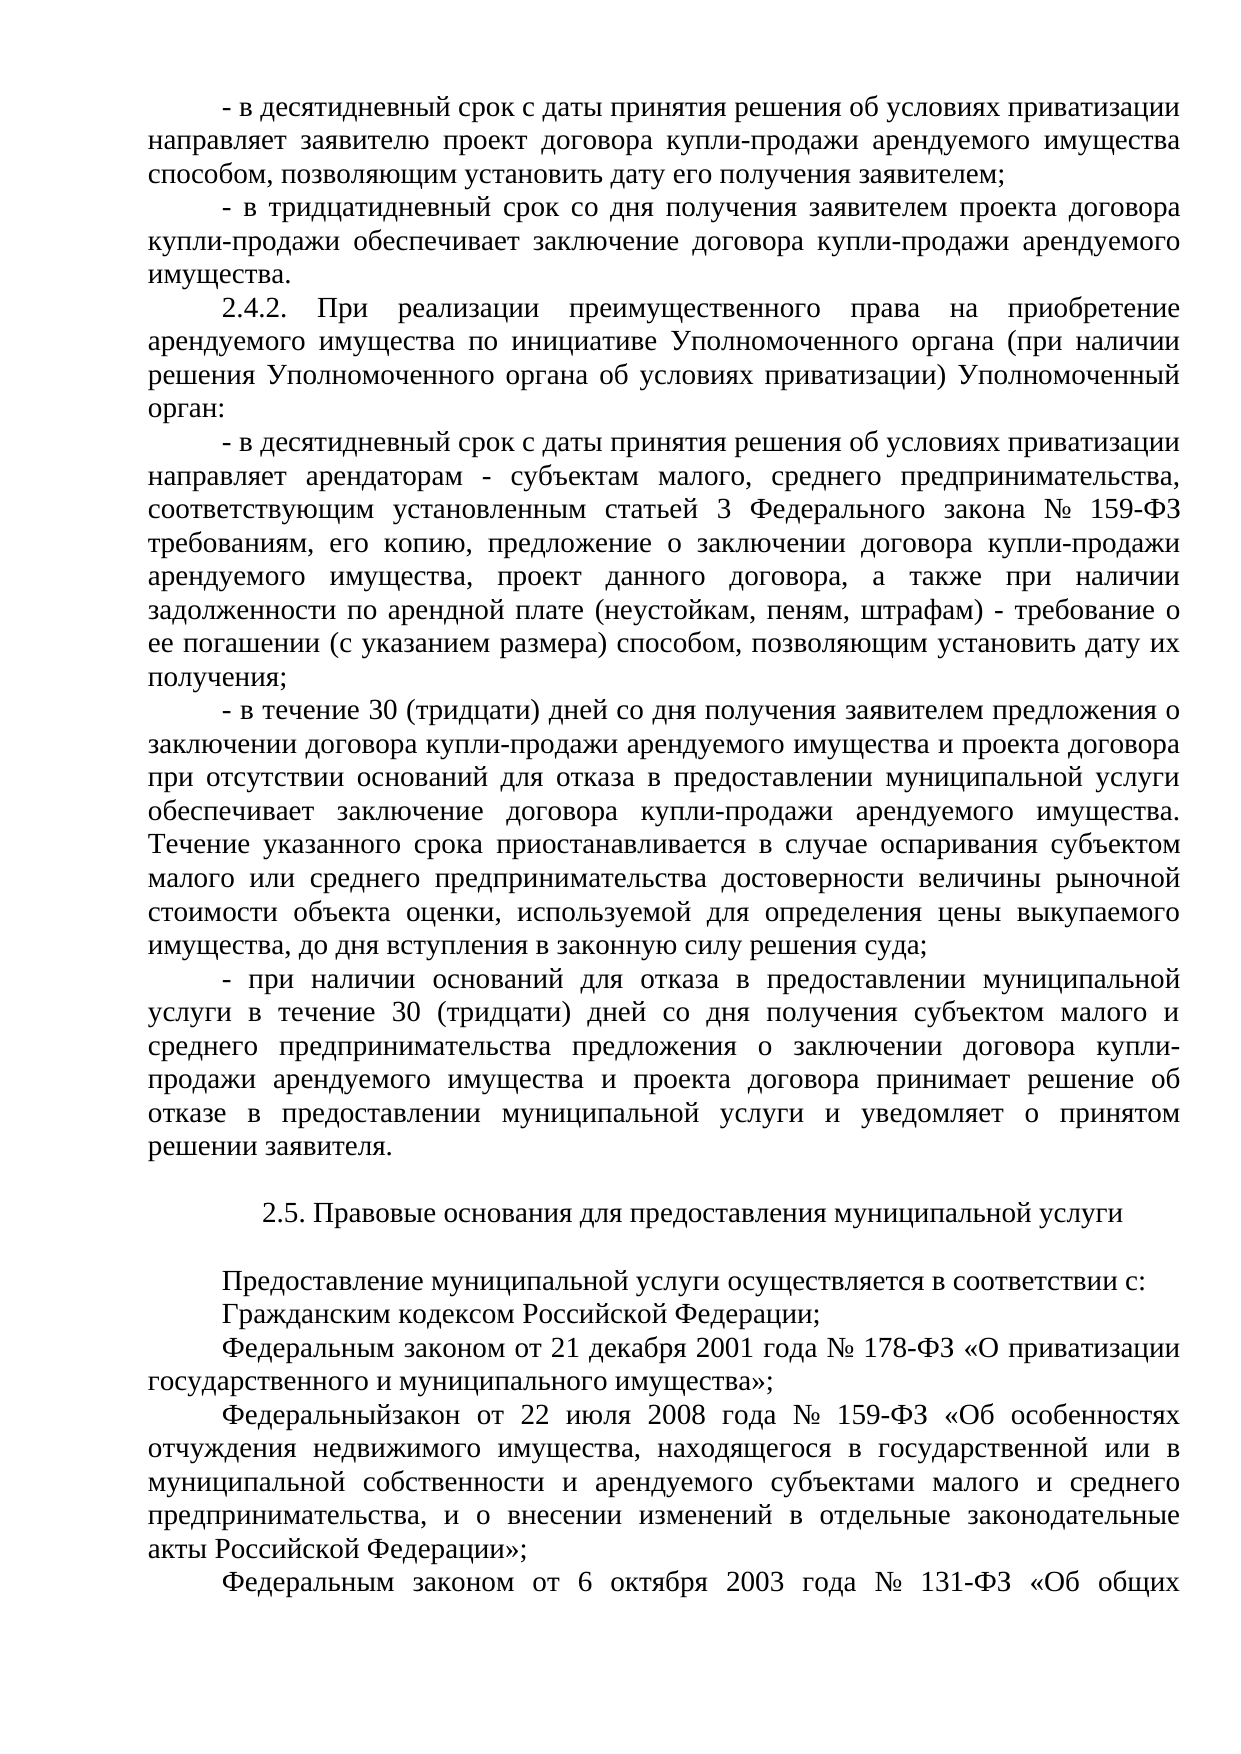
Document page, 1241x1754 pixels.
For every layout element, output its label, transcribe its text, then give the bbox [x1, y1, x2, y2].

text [148, 1564, 1181, 1598]
text Федеральным законом от 21 декабря 2001 года № 178-ФЗ «О приватизации государственного и муниципального имущества»; [148, 1330, 1181, 1397]
text - в течение 30 (тридцати) дней со дня получения заявителем предложения о заключении договора купли-продажи арендуемого имущества и проекта договора при отсутствии оснований для отказа в предоставлении муниципальной услуги обеспечивает заключение договора купли-продажи арендуемого имущества. Течение указанного срока приостанавливается в случае оспаривания субъектом малого или среднего предпринимательства достоверности величины рыночной стоимости объекта оценки, используемой для определения цены выкупаемого имущества, до дня вступления в законную силу решения суда; [148, 692, 1181, 961]
text - в десятидневный срок с даты принятия решения об условиях приватизации направляет арендаторам - субъектам малого, среднего предпринимательства, соответствующим установленным статьей 3 Федерального закона № 159-ФЗ требованиям, его копию, предложение о заключении договора купли-продажи арендуемого имущества, проект данного договора, а также при наличии задолженности по арендной плате (неустойкам, пеням, штрафам) - требование о ее погашении (с указанием размера) способом, позволяющим установить дату их получения; [148, 424, 1181, 692]
text Федеральныйзакон от 22 июля 2008 года № 159-ФЗ «Об особенностях отчуждения недвижимого имущества, находящегося в государственной или в муниципальной собственности и арендуемого субъектами малого и среднего предпринимательства, и о внесении изменений в отдельные законодательные акты Российской Федерации»; [148, 1397, 1181, 1564]
text - в тридцатидневный срок со дня получения заявителем проекта договора купли-продажи обеспечивает заключение договора купли-продажи арендуемого имущества. [148, 189, 1181, 290]
text Гражданским кодексом Российской Федерации; [148, 1296, 1181, 1330]
text - в десятидневный срок с даты принятия решения об условиях приватизации направляет заявителю проект договора купли-продажи арендуемого имущества способом, позволяющим установить дату его получения заявителем; [148, 89, 1181, 189]
text - при наличии оснований для отказа в предоставлении муниципальной услуги в течение 30 (тридцати) дней со дня получения субъектом малого и среднего предпринимательства предложения о заключении договора купли-продажи арендуемого имущества и проекта договора принимает решение об отказе в предоставлении муниципальной услуги и уведомляет о принятом решении заявителя. [148, 961, 1181, 1162]
text Предоставление муниципальной услуги осуществляется в соответствии с: [148, 1263, 1181, 1296]
text 2.5. Правовые основания для предоставления муниципальной услуги [148, 1196, 1181, 1229]
text 2.4.2. При реализации преимущественного права на приобретение арендуемого имущества по инициативе Уполномоченного органа (при наличии решения Уполномоченного органа об условиях приватизации) Уполномоченный орган: [148, 290, 1181, 424]
